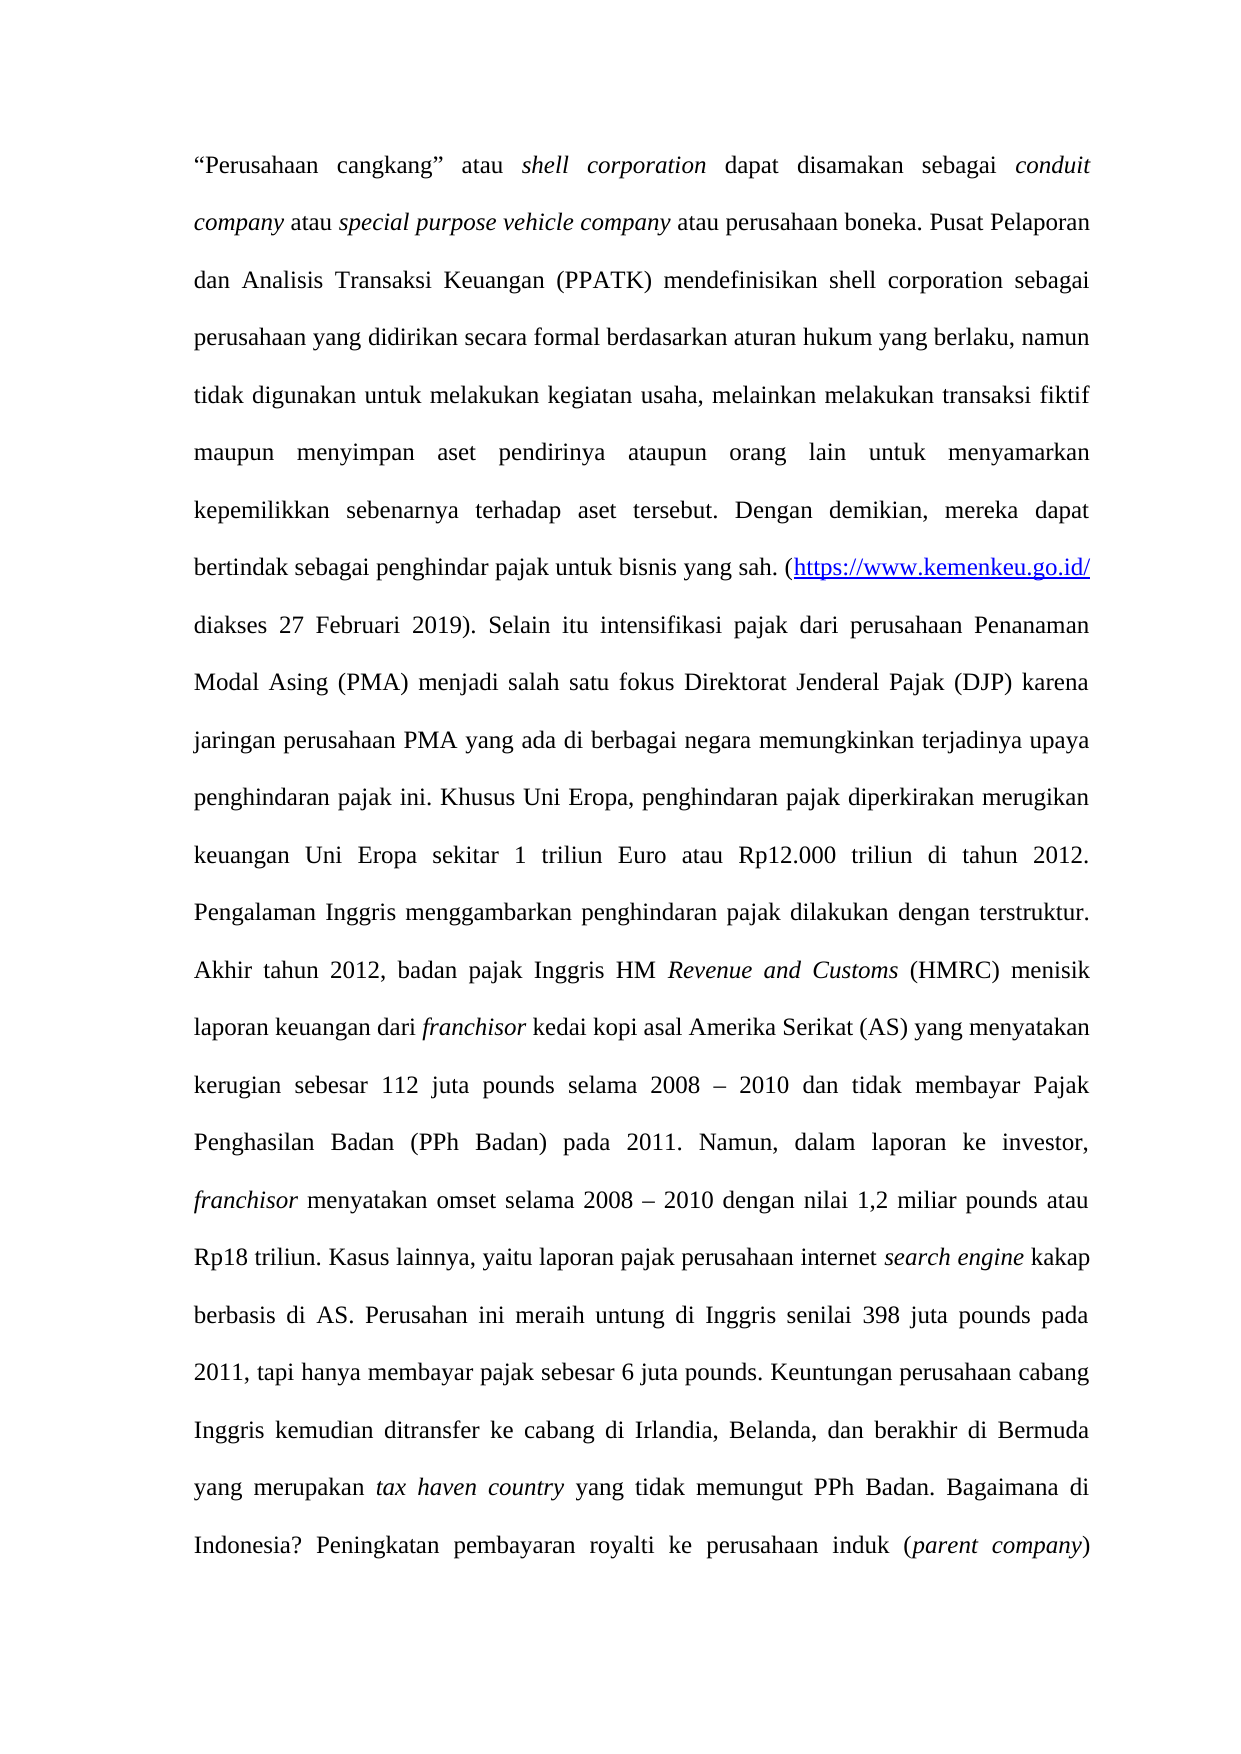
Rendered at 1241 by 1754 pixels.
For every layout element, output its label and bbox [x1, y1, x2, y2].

text [194, 150, 1090, 1559]
